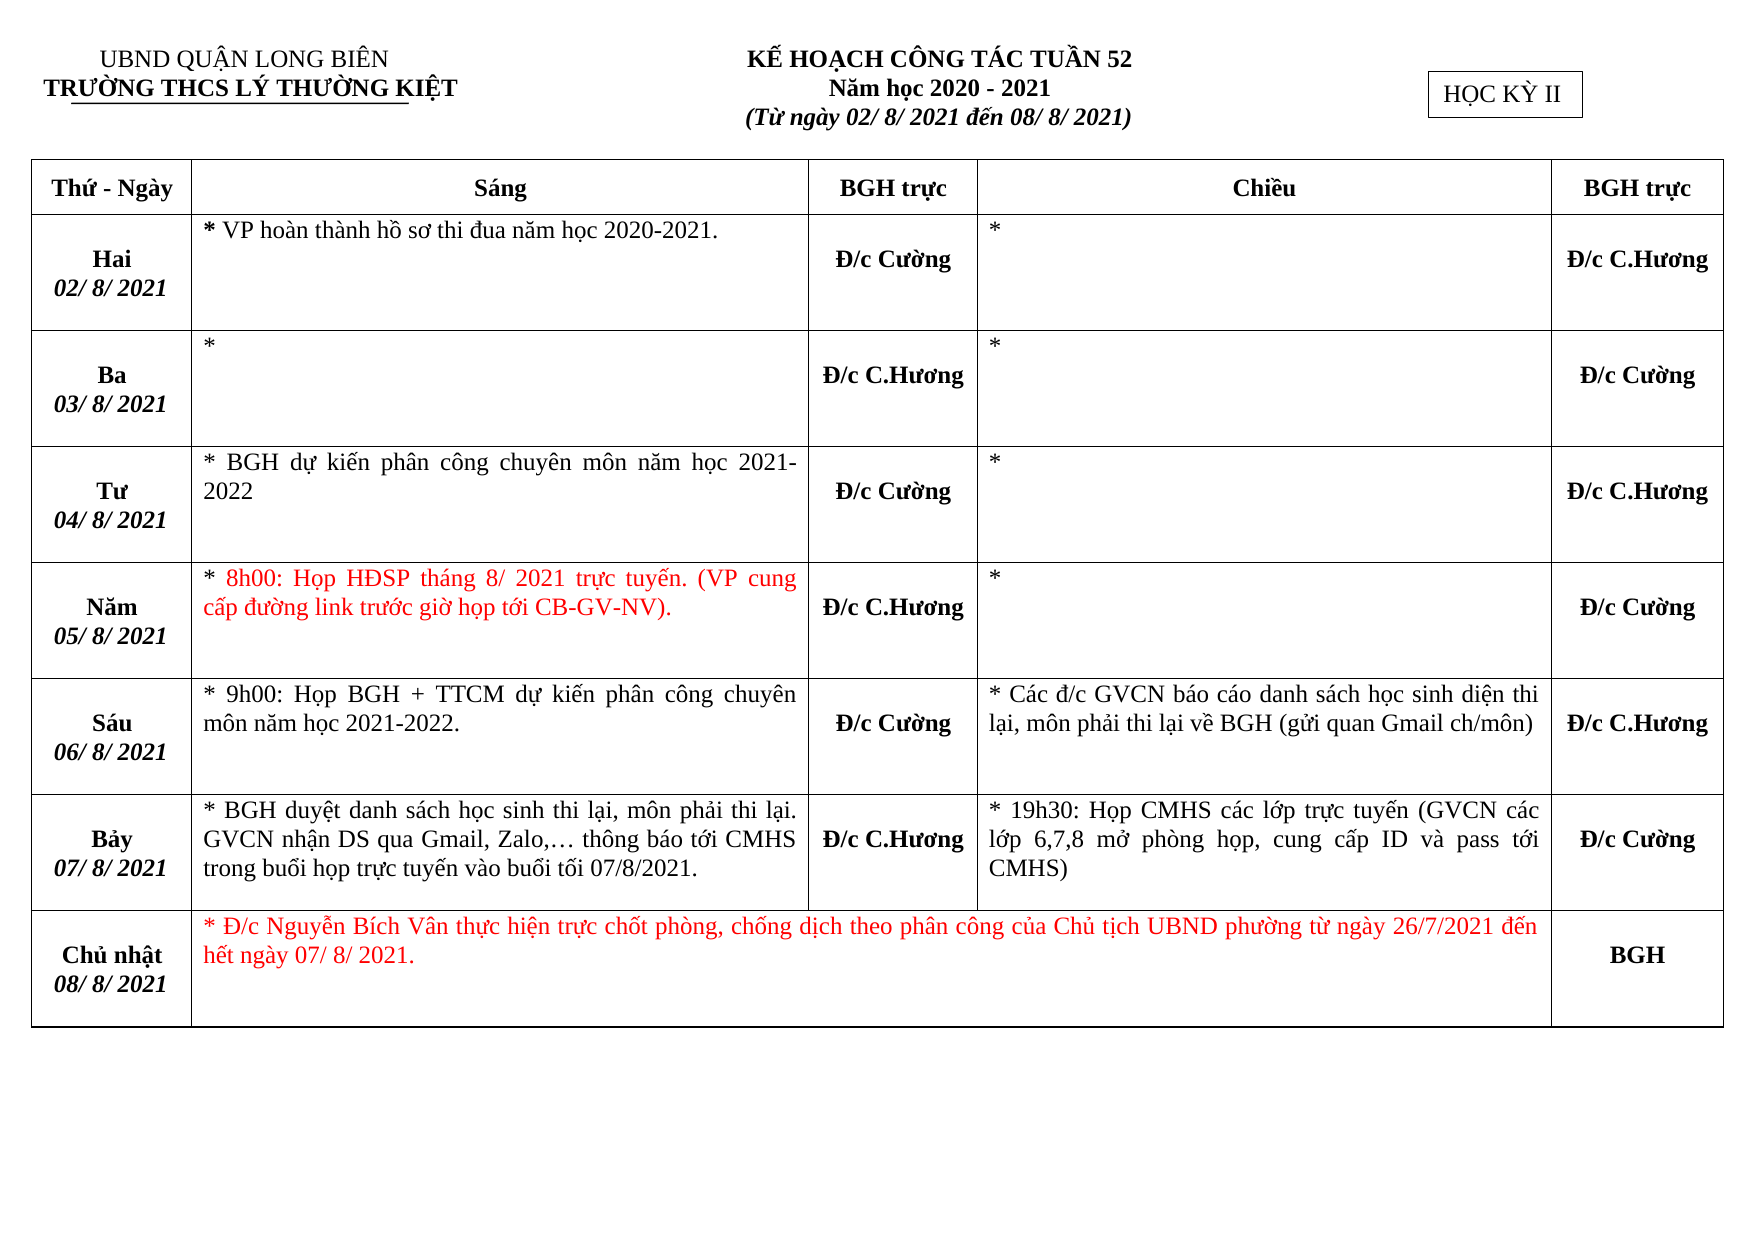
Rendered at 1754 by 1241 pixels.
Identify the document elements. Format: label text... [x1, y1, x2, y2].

table_cell Năm 05/ 8/ 2021 [32, 563, 191, 678]
table_cell BGH trực [1552, 160, 1723, 214]
table_cell Ba 03/ 8/ 2021 [32, 331, 191, 446]
table_cell Đ/c C.Hương [809, 795, 977, 910]
table_cell Chiều [978, 160, 1551, 214]
table_cell Đ/c C.Hương [1552, 447, 1723, 562]
table_cell Đ/c Cường [809, 215, 977, 330]
table_cell * [978, 563, 1551, 678]
table_header UBND QUẬN LONG BIÊN TRƯỜNG THCS LÝ THƯỜNG KIỆT [32, 44, 473, 159]
table_cell * Đ/c Nguyễn Bích Vân thực hiện trực chốt phòng, chống dịch theo phân công của Chủ tịch UBND phường từ ngày 26/7/2021 đến hết ngày 07/ 8/ 2021. [192, 911, 1551, 1026]
table_cell * BGH duyệt danh sách học sinh thi lại, môn phải thi lại. GVCN nhận DS qua Gmail, Zalo,… thông báo tới CMHS trong buổi họp trực tuyến vào buổi tối 07/8/2021. [192, 795, 808, 910]
table_cell * VP hoàn thành hồ sơ thi đua năm học 2020-2021. [192, 215, 808, 330]
table_cell Đ/c Cường [1552, 331, 1723, 446]
table_cell Đ/c C.Hương [809, 331, 977, 446]
table_cell Hai 02/ 8/ 2021 [32, 215, 191, 330]
table_cell Bảy 07/ 8/ 2021 [32, 795, 191, 910]
table_cell * [192, 331, 808, 446]
table_cell Thứ - Ngày [32, 160, 191, 214]
table_cell Đ/c C.Hương [809, 563, 977, 678]
table_cell * [978, 447, 1551, 562]
table_cell BGH trực [809, 160, 977, 214]
table_cell * 8h00: Họp HĐSP tháng 8/ 2021 trực tuyến. (VP cung cấp đường link trước giờ họp tới CB-GV-NV). [192, 563, 808, 678]
table_cell Đ/c C.Hương [1552, 215, 1723, 330]
table_cell * [978, 215, 1551, 330]
table_cell Chủ nhật 08/ 8/ 2021 [32, 911, 191, 1026]
table_cell * 9h00: Họp BGH + TTCM dự kiến phân công chuyên môn năm học 2021-2022. [192, 679, 808, 794]
table_cell Đ/c C.Hương [1552, 679, 1723, 794]
table_cell Sáng [192, 160, 808, 214]
table_header KẾ HOẠCH CÔNG TÁC TUẦN 52 Năm học 2020 - 2021 (Từ ngày 02/ 8/ 2021 đến 08/ 8/ 2021) [473, 44, 1406, 159]
table_cell Đ/c Cường [1552, 563, 1723, 678]
table_cell * Các đ/c GVCN báo cáo danh sách học sinh diện thi lại, môn phải thi lại về BGH (gửi quan Gmail ch/môn) [978, 679, 1551, 794]
table_cell * [978, 331, 1551, 446]
table_cell Đ/c Cường [809, 679, 977, 794]
table_cell BGH [1552, 911, 1723, 1026]
table_cell Đ/c Cường [809, 447, 977, 562]
table_cell Sáu 06/ 8/ 2021 [32, 679, 191, 794]
table_cell * 19h30: Họp CMHS các lớp trực tuyến (GVCN các lớp 6,7,8 mở phòng họp, cung cấp ID và pass tới CMHS) [978, 795, 1551, 910]
table_cell Đ/c Cường [1552, 795, 1723, 910]
table_cell Tư 04/ 8/ 2021 [32, 447, 191, 562]
table_cell * BGH dự kiến phân công chuyên môn năm học 2021-2022 [192, 447, 808, 562]
